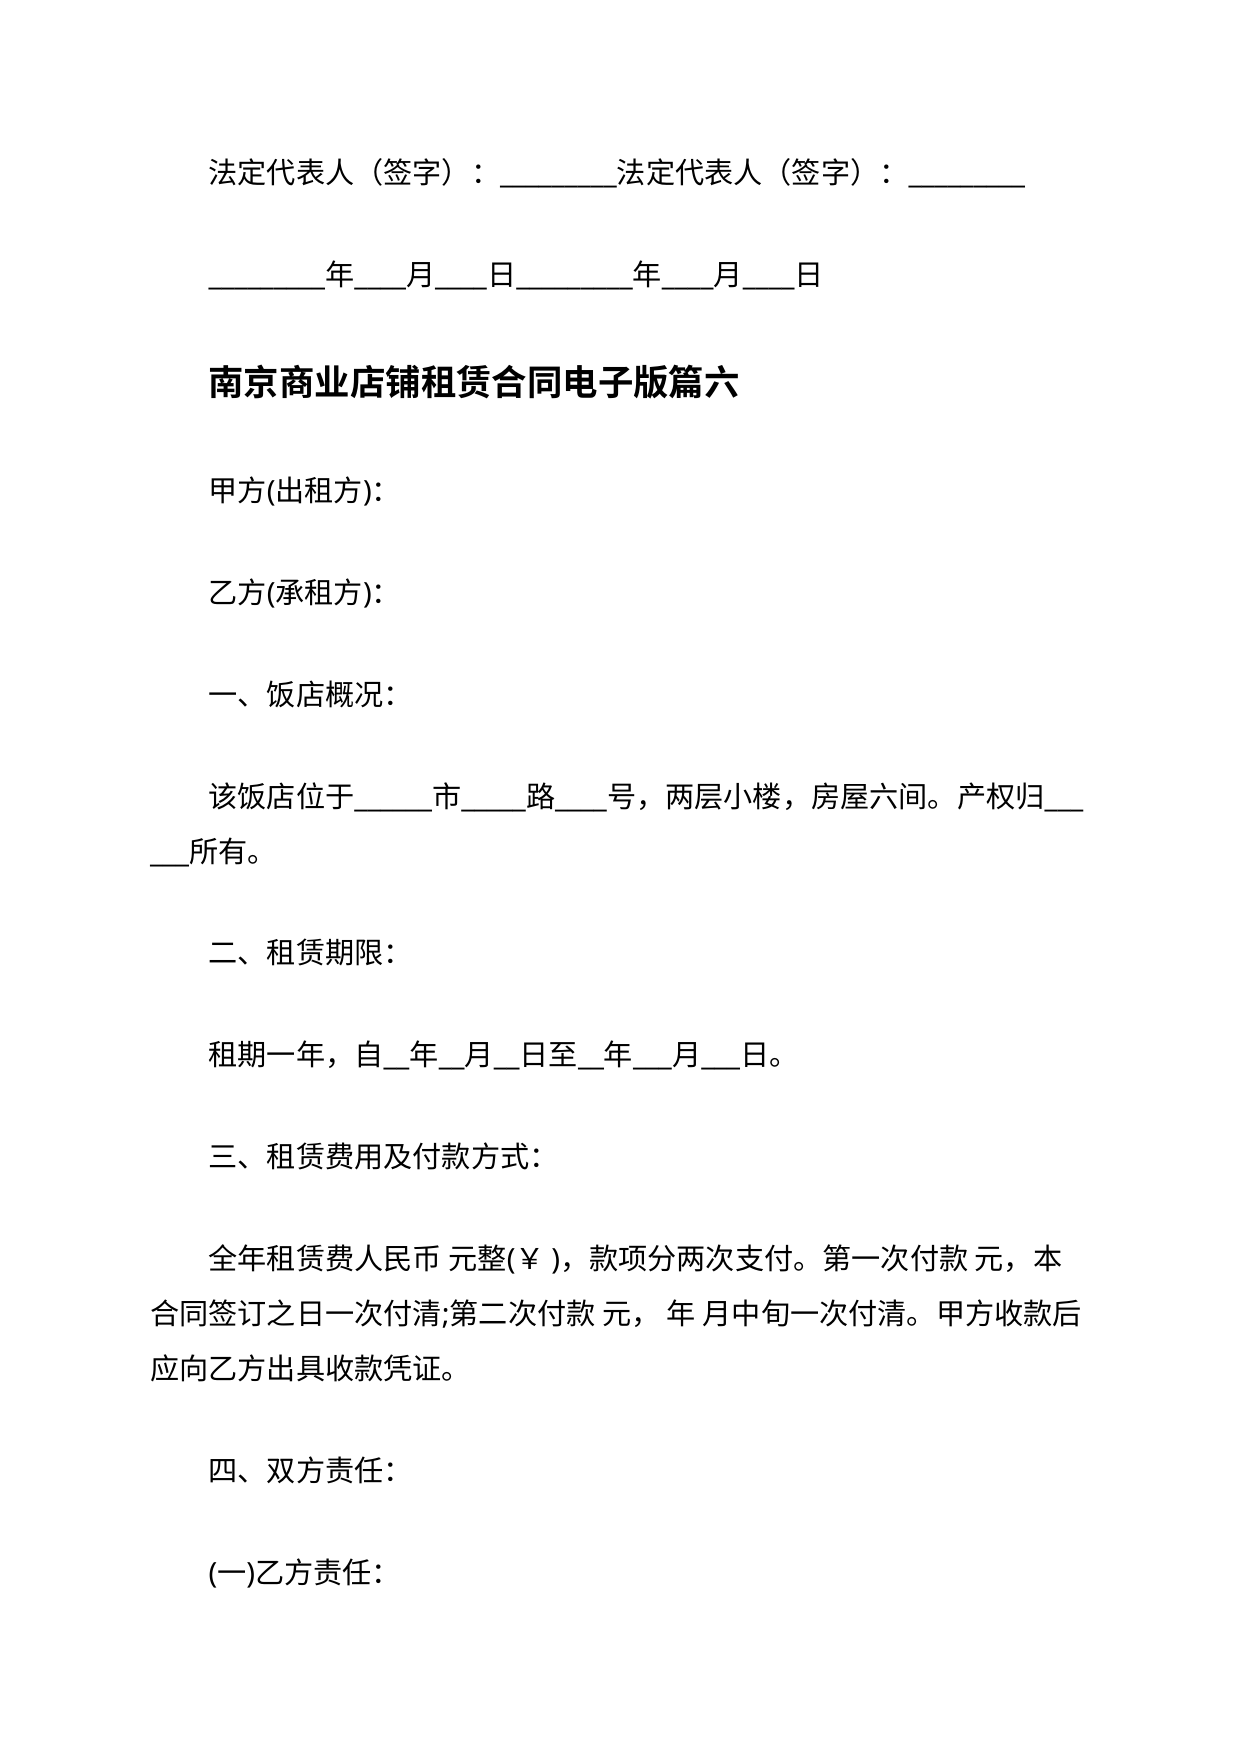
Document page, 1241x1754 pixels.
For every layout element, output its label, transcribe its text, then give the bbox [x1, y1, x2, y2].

text 二、租赁期限： [150, 930, 1090, 972]
text 一、饭店概况： [150, 671, 1090, 714]
text 甲方(出租方)： [150, 467, 1090, 510]
text 法定代表人（签字）：_________法定代表人（签字）：_________ [150, 150, 1090, 192]
text 四、双方责任： [150, 1447, 1090, 1490]
text 乙方(承租方)： [150, 569, 1090, 612]
text 租期一年，自__年__月__日至__年___月___日。 [150, 1032, 1090, 1074]
text _________年____月____日_________年____月____日 [150, 252, 1090, 294]
text 全年租赁费人民币 元整(￥ )，款项分两次支付。第一次付款 元，本合同签订之日一次付清;第二次付款 元， 年 月中旬一次付清。甲方收款后应向乙方出具收款凭证。 [150, 1236, 1090, 1388]
text 南京商业店铺租赁合同电子版篇六 [150, 354, 1090, 405]
text 三、租赁费用及付款方式： [150, 1134, 1090, 1176]
text 该饭店位于______市_____路____号，两层小楼，房屋六间。产权归______所有。 [150, 773, 1090, 871]
text (一)乙方责任： [150, 1549, 1090, 1592]
